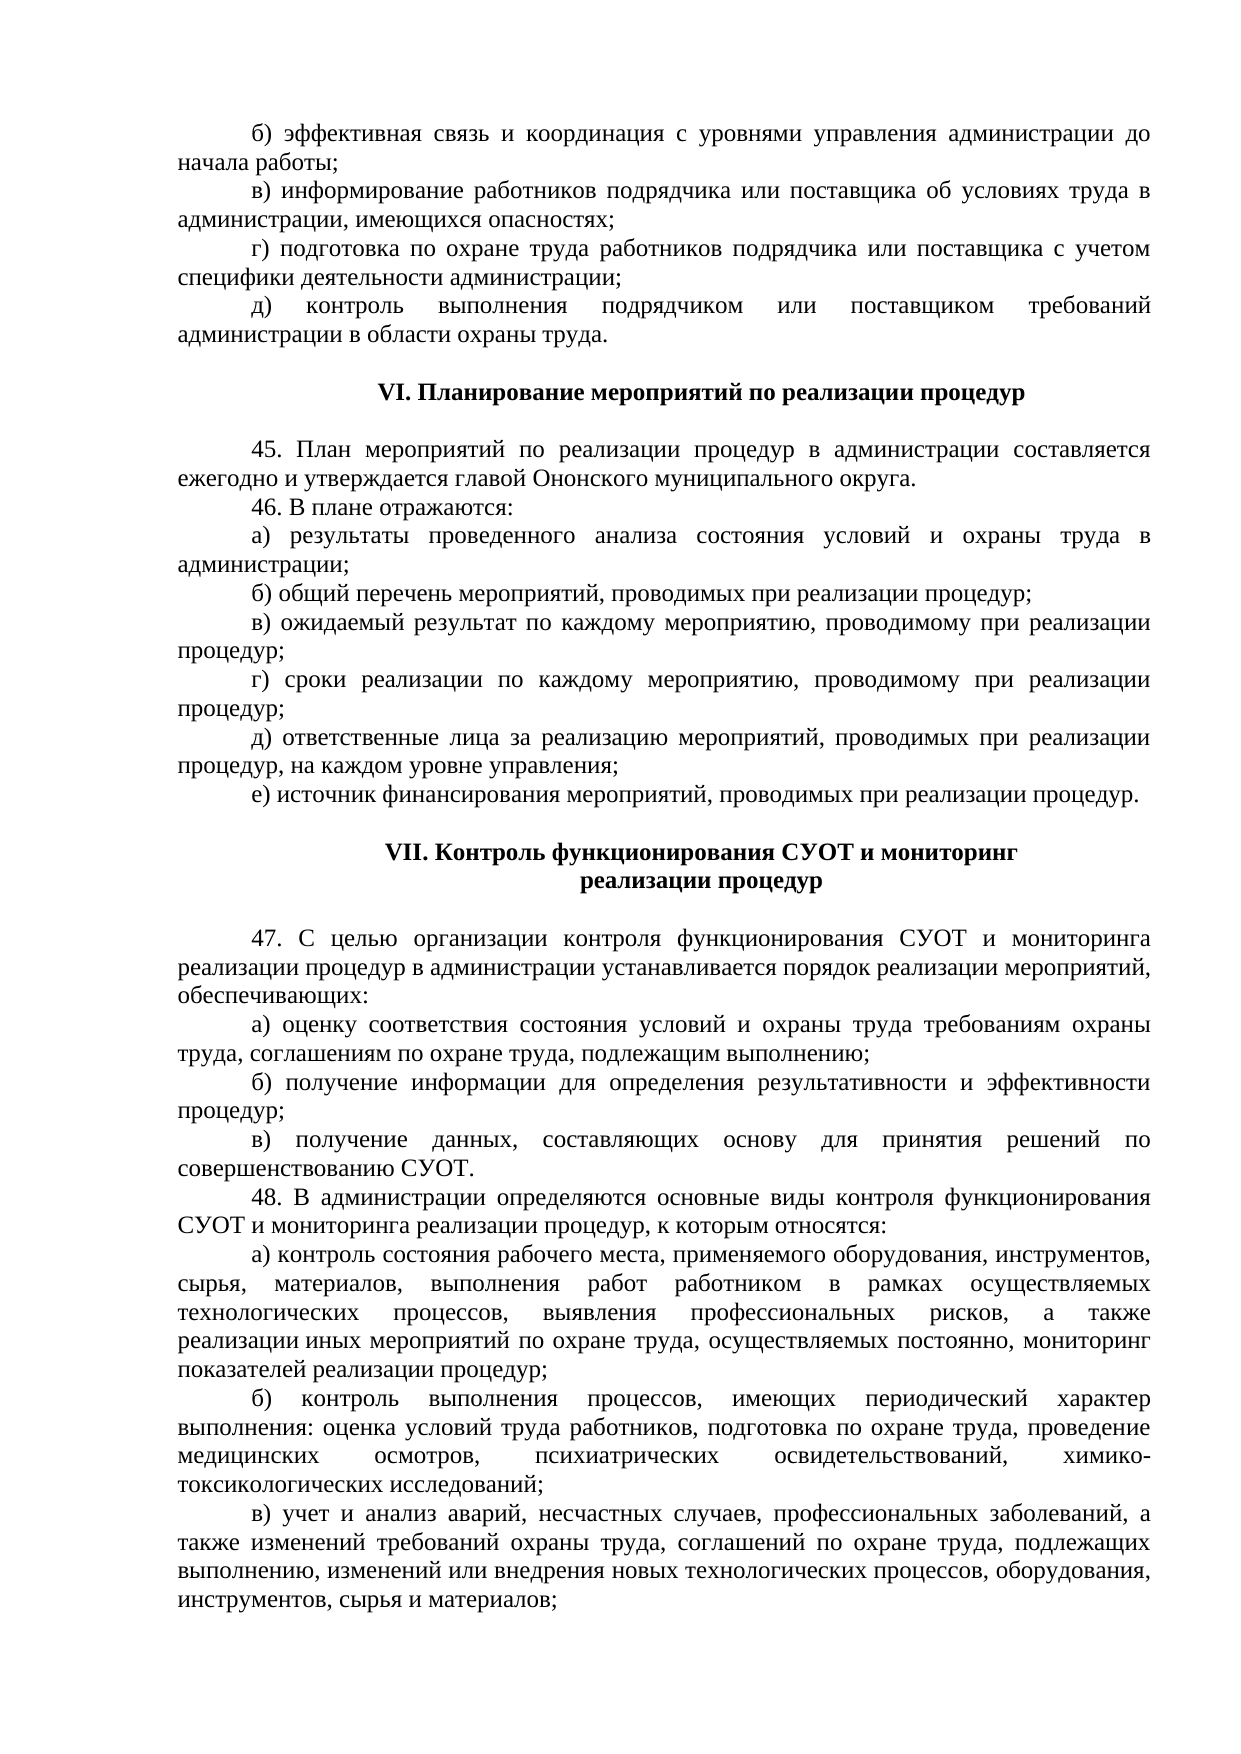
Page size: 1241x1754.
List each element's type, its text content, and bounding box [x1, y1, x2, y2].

text а) оценку соответствия состояния условий и охраны труда требованиям охраны труда, соглашениям по охране труда, подлежащим выполнению; [177, 1009, 1152, 1067]
text д) контроль выполнения подрядчиком или поставщиком требований администрации в области охраны труда. [177, 291, 1152, 348]
text а) результаты проведенного анализа состояния условий и охраны труда в администрации; [177, 521, 1152, 578]
text д) ответственные лица за реализацию мероприятий, проводимых при реализации процедур, на каждом уровне управления; [177, 722, 1152, 779]
text г) сроки реализации по каждому мероприятию, проводимому при реализации процедур; [177, 664, 1152, 722]
text 45. План мероприятий по реализации процедур в администрации составляется ежегодно и утверждается главой Ононского муниципального округа. [177, 434, 1152, 492]
text г) подготовка по охране труда работников подрядчика или поставщика с учетом специфики деятельности администрации; [177, 233, 1152, 291]
text реализации процедур [177, 866, 1152, 894]
text б) общий перечень мероприятий, проводимых при реализации процедур; [177, 578, 1152, 607]
text в) учет и анализ аварий, несчастных случаев, профессиональных заболеваний, а также изменений требований охраны труда, соглашений по охране труда, подлежащих выполнению, изменений или внедрения новых технологических процессов, оборудования, инструментов, сырья и материалов; [177, 1498, 1152, 1613]
text б) эффективная связь и координация с уровнями управления администрации до начала работы; [177, 118, 1152, 176]
text е) источник финансирования мероприятий, проводимых при реализации процедур. [177, 779, 1152, 808]
text VII. Контроль функционирования СУОТ и мониторинг [177, 837, 1152, 866]
text 48. В администрации определяются основные виды контроля функционирования СУОТ и мониторинга реализации процедур, к которым относятся: [177, 1182, 1152, 1239]
text в) информирование работников подрядчика или поставщика об условиях труда в администрации, имеющихся опасностях; [177, 176, 1152, 233]
text 47. С целью организации контроля функционирования СУОТ и мониторинга реализации процедур в администрации устанавливается порядок реализации мероприятий, обеспечивающих: [177, 923, 1152, 1009]
text в) ожидаемый результат по каждому мероприятию, проводимому при реализации процедур; [177, 607, 1152, 664]
text б) контроль выполнения процессов, имеющих периодический характер выполнения: оценка условий труда работников, подготовка по охране труда, проведение медицинских осмотров, психиатрических освидетельствований, химико-токсикологических исследований; [177, 1383, 1152, 1498]
text VI. Планирование мероприятий по реализации процедур [177, 377, 1152, 406]
text а) контроль состояния рабочего места, применяемого оборудования, инструментов, сырья, материалов, выполнения работ работником в рамках осуществляемых технологических процессов, выявления профессиональных рисков, а также реализации иных мероприятий по охране труда, осуществляемых постоянно, мониторинг показателей реализации процедур; [177, 1239, 1152, 1383]
text в) получение данных, составляющих основу для принятия решений по совершенствованию СУОТ. [177, 1124, 1152, 1182]
text 46. В плане отражаются: [177, 492, 1152, 521]
text б) получение информации для определения результативности и эффективности процедур; [177, 1067, 1152, 1124]
